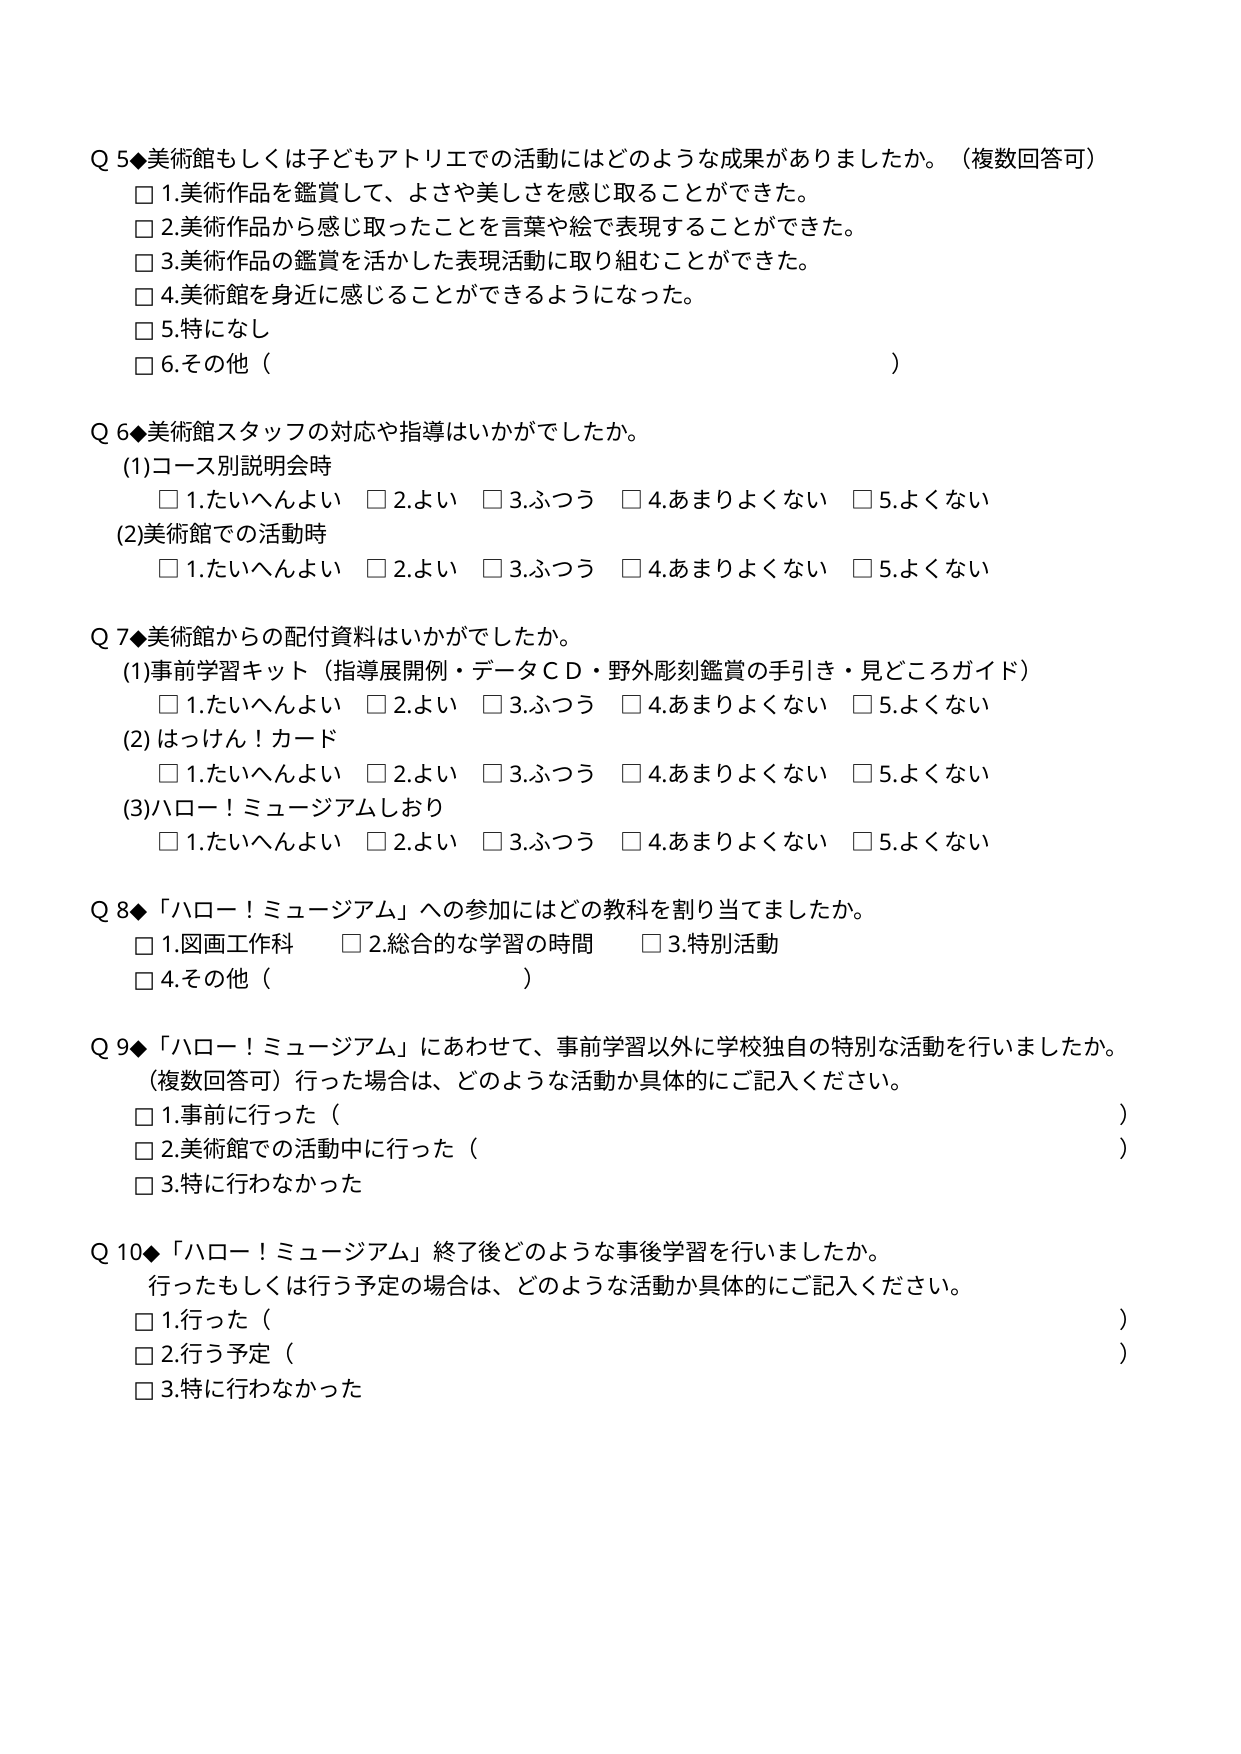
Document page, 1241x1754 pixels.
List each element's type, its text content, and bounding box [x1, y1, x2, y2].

text □ 3.美術作品の鑑賞を活かした表現活動に取り組むことができた。 [133, 243, 1152, 277]
text □ 3.特に行わなかった [133, 1370, 1152, 1404]
text □ 1.図画工作科 □ 2.総合的な学習の時間 □ 3.特別活動 [133, 926, 1152, 960]
text Ｑ5◆美術館もしくは子どもアトリエでの活動にはどのような成果がありましたか。（複数回答可） [89, 140, 1143, 174]
text Ｑ6◆美術館スタッフの対応や指導はいかがでしたか。 [89, 413, 1152, 448]
text □ 1.たいへんよい □ 2.よい □ 3.ふつう □ 4.あまりよくない □ 5.よくない [89, 823, 1152, 858]
text □ 1.たいへんよい □ 2.よい □ 3.ふつう □ 4.あまりよくない □ 5.よくない [89, 482, 1152, 516]
text (1)コース別説明会時 [89, 448, 1152, 482]
text 行ったもしくは行う予定の場合は、どのような活動か具体的にご記入ください。 [114, 1268, 1152, 1302]
text □ 2.行う予定（ ） [133, 1336, 1152, 1370]
text □ 1.たいへんよい □ 2.よい □ 3.ふつう □ 4.あまりよくない □ 5.よくない [89, 755, 1152, 789]
text (3)ハロー！ミュージアムしおり [89, 789, 1152, 823]
text □ 6.その他（ ） [133, 345, 1152, 379]
text Ｑ7◆美術館からの配付資料はいかがでしたか。 [89, 618, 1152, 653]
text （複数回答可）行った場合は、どのような活動か具体的にご記入ください。 [135, 1063, 1152, 1097]
text (1)事前学習キット（指導展開例・データＣＤ・野外彫刻鑑賞の手引き・見どころガイド） [89, 653, 1152, 687]
text □ 2.美術作品から感じ取ったことを言葉や絵で表現することができた。 [133, 208, 1152, 243]
text Ｑ9◆「ハロー！ミュージアム」にあわせて、事前学習以外に学校独自の特別な活動を行いましたか。 [89, 1028, 1152, 1063]
text □ 1.行った（ ） [133, 1302, 1152, 1336]
text □ 2.美術館での活動中に行った（ ） [133, 1131, 1152, 1165]
text Ｑ8◆「ハロー！ミュージアム」への参加にはどの教科を割り当てましたか。 [89, 892, 1152, 926]
text □ 4.その他（ ） [133, 960, 1152, 994]
text (2)美術館での活動時 [89, 516, 1152, 550]
text Ｑ10◆「ハロー！ミュージアム」終了後どのような事後学習を行いましたか。 [89, 1233, 1152, 1268]
text □ 1.美術作品を鑑賞して、よさや美しさを感じ取ることができた。 [133, 174, 1152, 208]
text □ 5.特になし [133, 311, 1152, 345]
text □ 1.事前に行った（ ） [133, 1097, 1152, 1131]
text □ 1.たいへんよい □ 2.よい □ 3.ふつう □ 4.あまりよくない □ 5.よくない [89, 550, 1152, 584]
text □ 3.特に行わなかった [133, 1165, 1152, 1199]
text □ 1.たいへんよい □ 2.よい □ 3.ふつう □ 4.あまりよくない □ 5.よくない [89, 687, 1152, 721]
text (2) はっけん！カード [89, 721, 1152, 755]
text □ 4.美術館を身近に感じることができるようになった。 [133, 277, 1152, 311]
